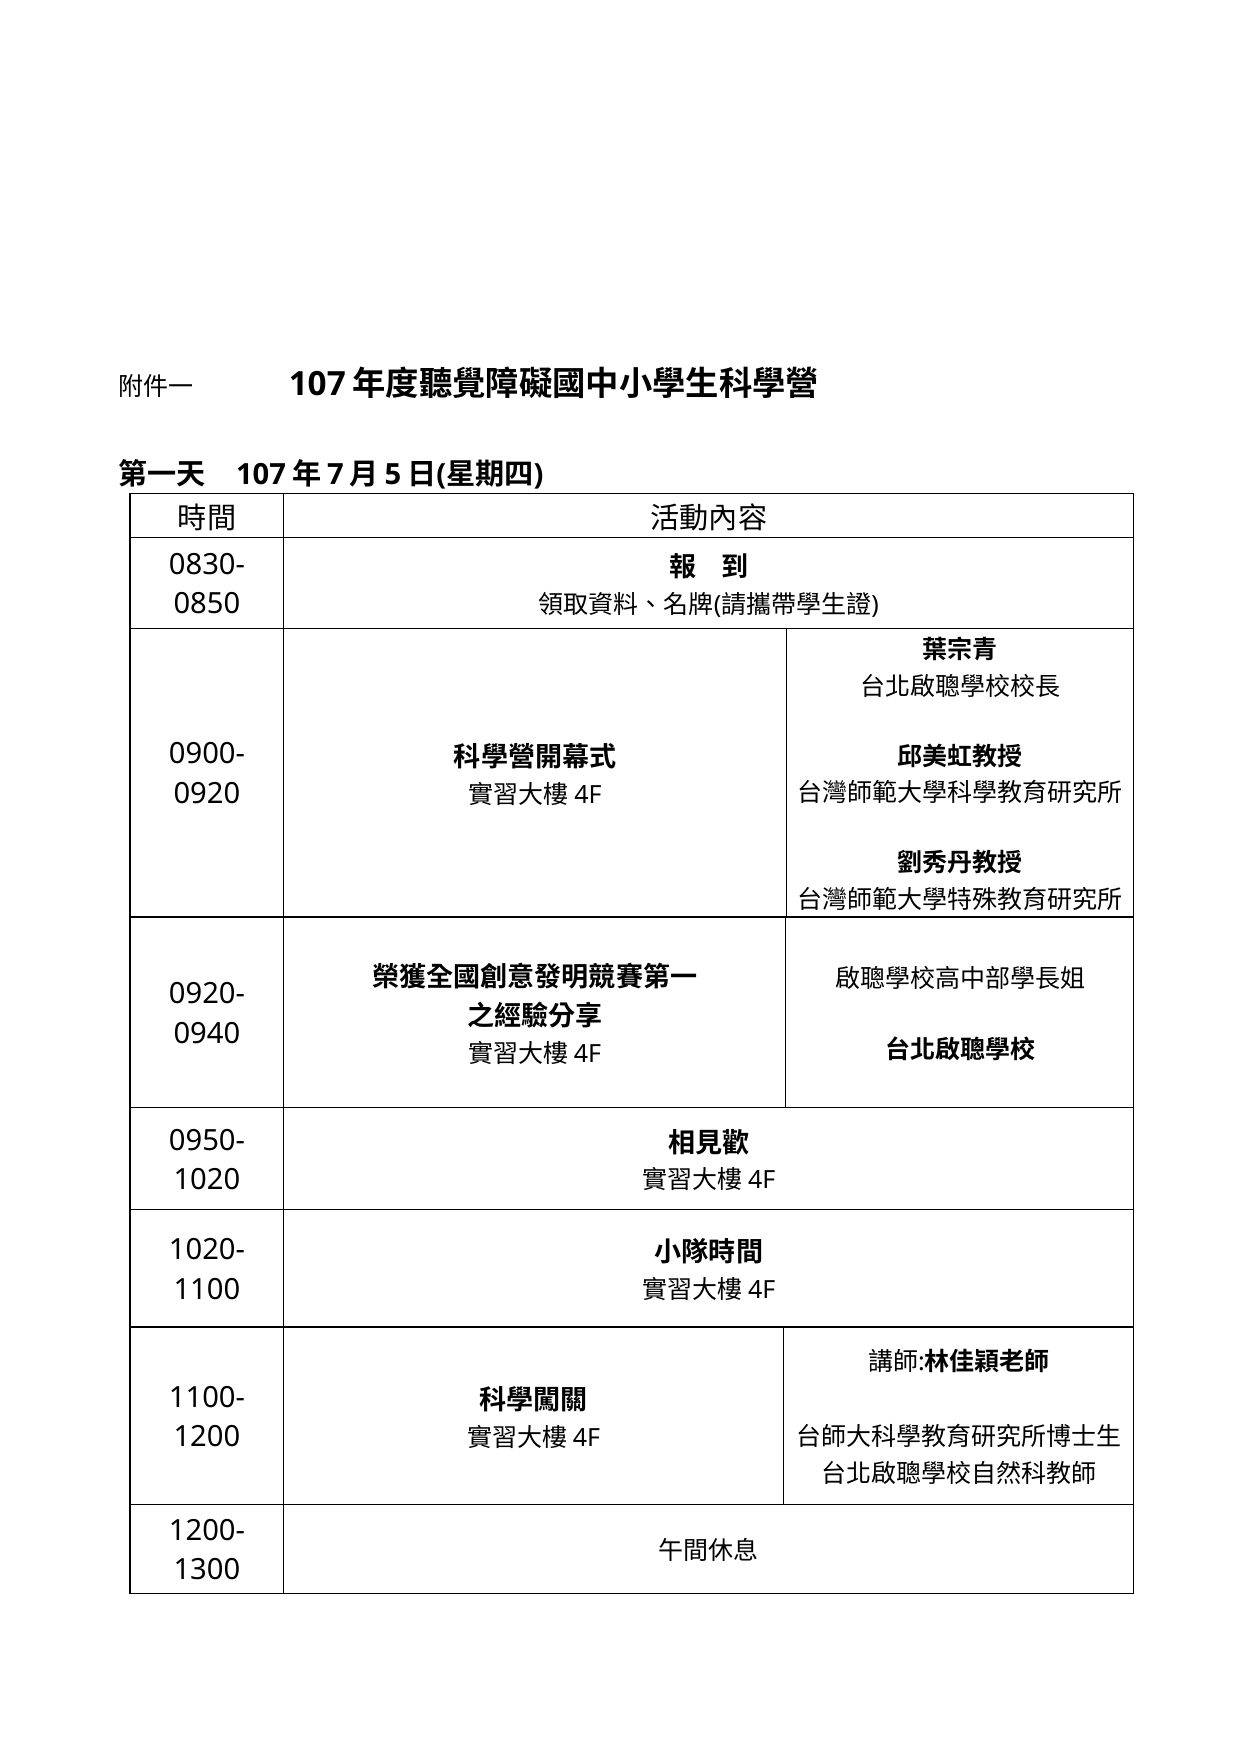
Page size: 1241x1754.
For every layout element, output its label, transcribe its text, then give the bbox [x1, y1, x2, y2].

table_cell 0920-0940 [131, 918, 283, 1107]
table_cell 1200-1300 [131, 1505, 283, 1592]
table_cell 午間休息 [284, 1505, 1133, 1592]
table_cell 科學營開幕式 實習大樓 4F [284, 629, 786, 916]
table_cell 0900-0920 [131, 629, 283, 916]
list 107年7月5日(星期四) [118, 451, 1122, 493]
table_cell 榮獲全國創意發明競賽第一 之經驗分享 實習大樓 4F [284, 918, 785, 1107]
table_cell 報 到 領取資料、名牌(請攜帶學生證) [284, 538, 1133, 628]
table_cell 啟聰學校高中部學長姐 台北啟聰學校 [786, 918, 1133, 1107]
table_cell 0950-1020 [131, 1108, 283, 1209]
table_cell 科學闖關 實習大樓 4F [284, 1328, 783, 1504]
text 附件一 107年度聽覺障礙國中小學生科學營 [118, 357, 1122, 405]
table_cell 葉宗青 台北啟聰學校校長 邱美虹教授 台灣師範大學科學教育研究所 劉秀丹教授 台灣師範大學特殊教育研究所 [787, 629, 1133, 916]
table_cell 小隊時間 實習大樓 4F [284, 1210, 1133, 1326]
table_header 活動內容 [284, 494, 1133, 537]
table_cell 相見歡 實習大樓 4F [284, 1108, 1133, 1209]
table_header 時間 [131, 494, 283, 537]
table_cell 0830-0850 [131, 538, 283, 628]
table_cell 1020-1100 [131, 1210, 283, 1326]
table_cell 1100-1200 [131, 1328, 283, 1504]
table_cell 講師:林佳穎老師 台師大科學教育研究所博士生 台北啟聰學校自然科教師 [784, 1328, 1133, 1504]
